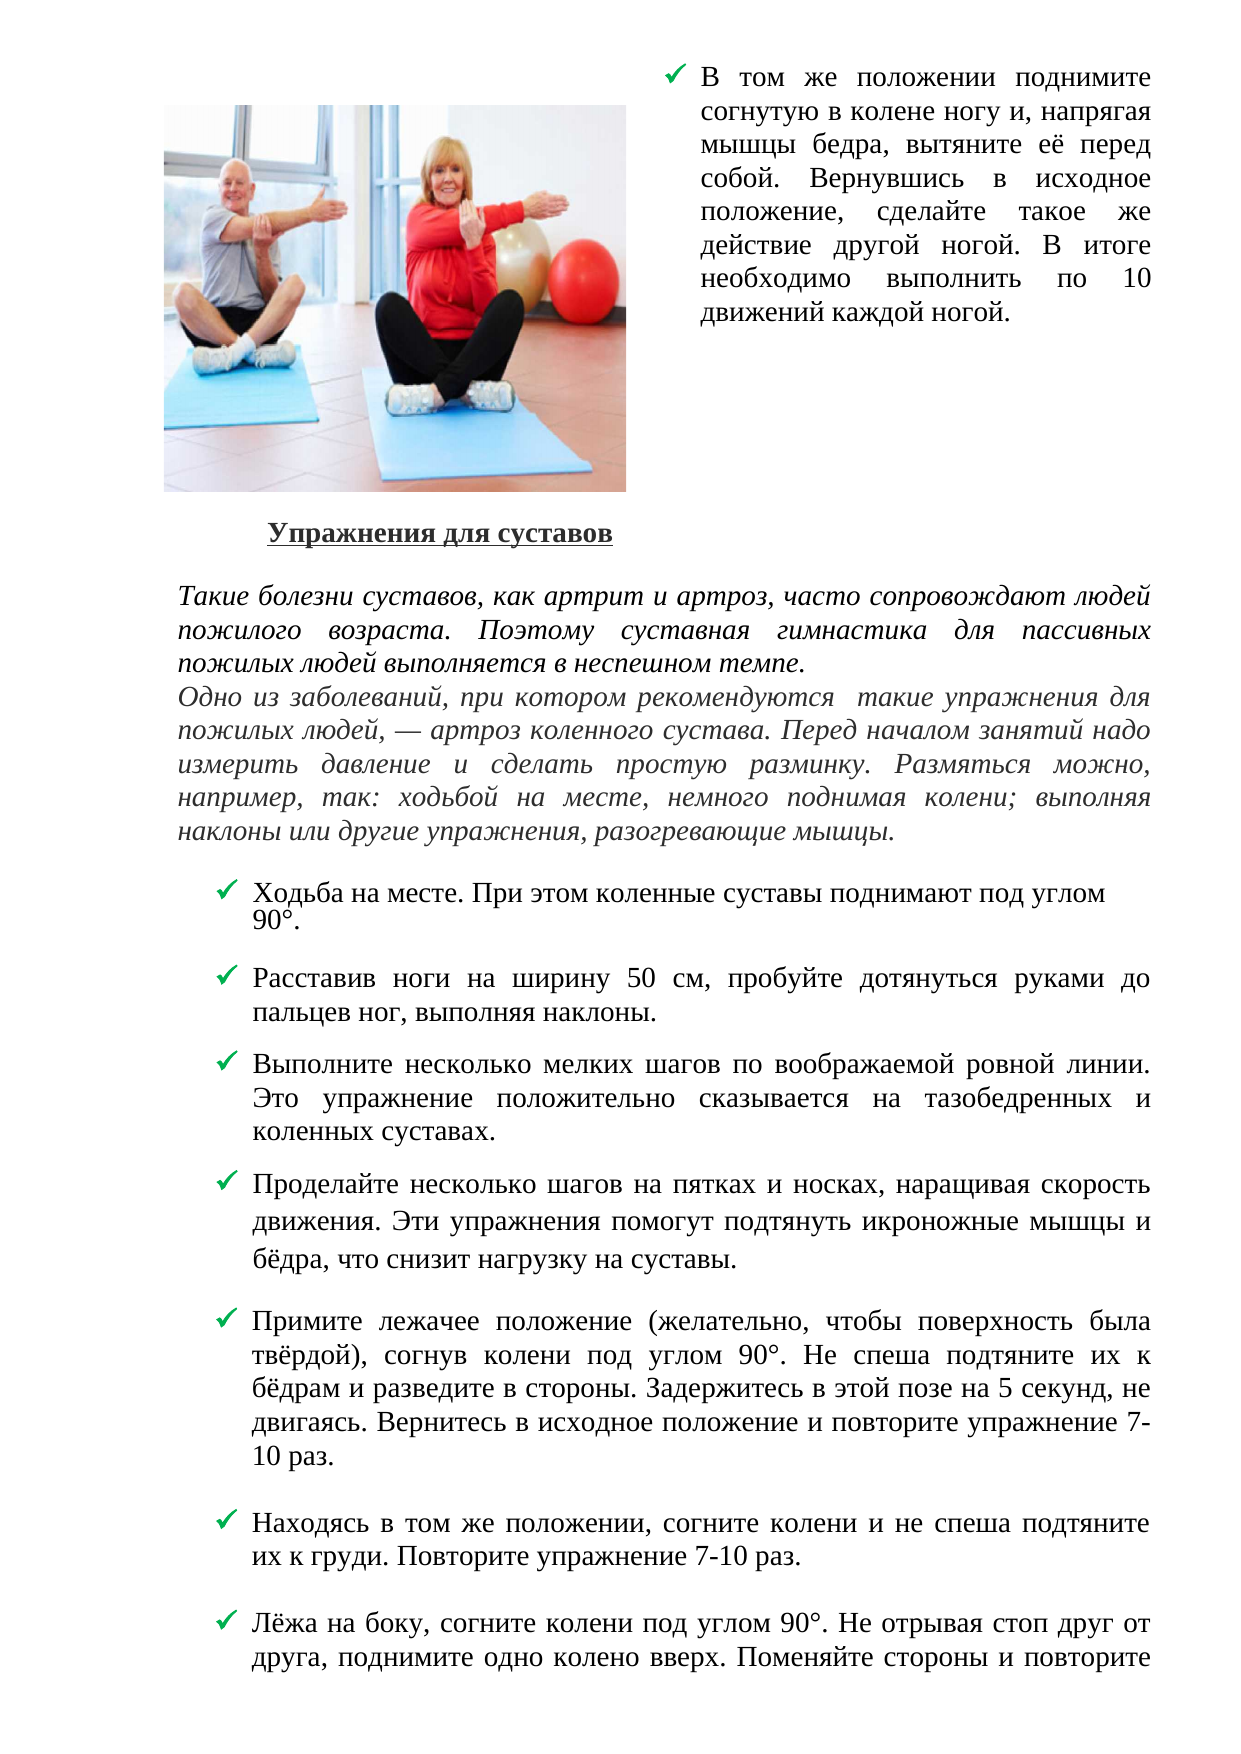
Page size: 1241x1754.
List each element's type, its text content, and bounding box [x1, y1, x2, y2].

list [214, 1605, 1152, 1673]
list Выполните несколько мелких шагов по воображаемой ровной линии. Это упражнение положительно сказывается на тазобедренных и коленных суставах. [215, 1046, 1152, 1147]
text Упражнения для суставов [252, 516, 1152, 549]
list В том же положении поднимите согнутую в колене ногу и, напрягая мышцы бедра, вытяните её перед собой. Вернувшись в исходное положение, сделайте такое же действие другой ногой. В итоге необходимо выполнить по 10 движений каждой ногой. [214, 59, 1152, 327]
list Расставив ноги на ширину 50 см, пробуйте дотянуться руками до пальцев ног, выполняя наклоны. [215, 960, 1152, 1027]
list Ходьба на месте. При этом коленные суставы поднимают под углом 90°. [215, 880, 1152, 935]
list Проделайте несколько шагов на пятках и носках, наращивая скорость движения. Эти упражнения помогут подтянуть икроножные мышцы и бёдра, что снизит нагрузку на суставы. [215, 1166, 1152, 1274]
text Такие болезни суставов, как артрит и артроз, часто сопровождают людей пожилого возраста. Поэтому суставная гимнастика для пассивных пожилых людей выполняется в неспешном темпе. [177, 578, 1152, 679]
list Находясь в том же положении, согните колени и не спеша подтяните их к груди. Повторите упражнение 7-10 раз. [214, 1505, 1152, 1572]
picture [163, 105, 627, 492]
text Одно из заболеваний, при котором рекомендуются такие упражнения для пожилых людей, — артроз коленного сустава. Перед началом занятий надо измерить давление и сделать простую разминку. Размяться можно, например, так: ходьбой на месте, немного поднимая колени; выполняя наклоны или другие упражнения, разогревающие мышцы. [177, 679, 1152, 847]
list Примите лежачее положение (желательно, чтобы поверхность была твёрдой), согнув колени под углом 90°. Не спеша подтяните их к бёдрам и разведите в стороны. Задержитесь в этой позе на 5 секунд, не двигаясь. Вернитесь в исходное положение и повторите упражнение 7-10 раз. [214, 1303, 1152, 1471]
